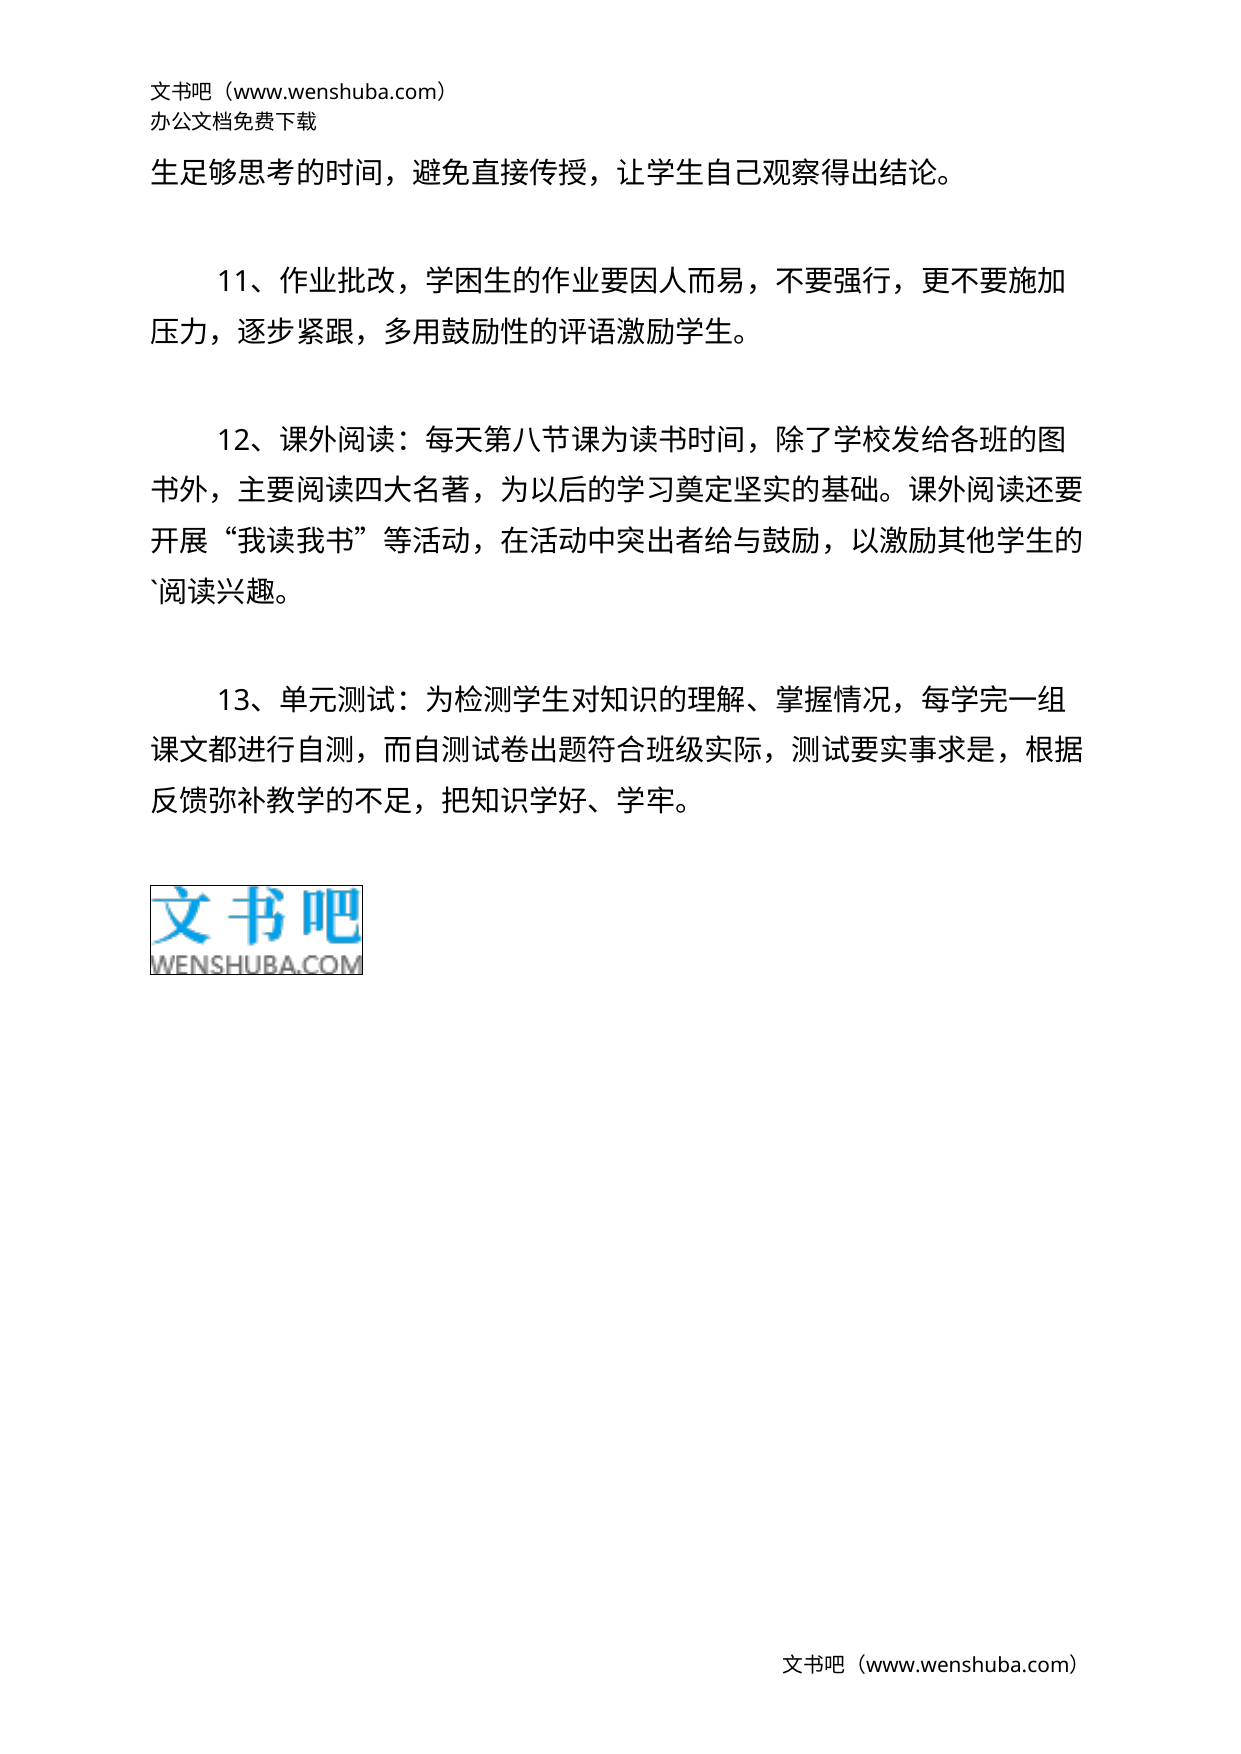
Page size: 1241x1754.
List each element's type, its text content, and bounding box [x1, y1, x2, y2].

picture [151, 886, 362, 974]
text 13、单元测试：为检测学生对知识的理解、掌握情况，每学完一组课文都进行自测，而自测试卷出题符合班级实际，测试要实事求是，根据反馈弥补教学的不足，把知识学好、学牢。 [150, 676, 1090, 820]
text 12、课外阅读：每天第八节课为读书时间，除了学校发给各班的图书外，主要阅读四大名著，为以后的学习奠定坚实的基础。课外阅读还要开展“我读我书”等活动，在活动中突出者给与鼓励，以激励其他学生的`阅读兴趣。 [150, 416, 1090, 611]
text 11、作业批改，学困生的作业要因人而易，不要强行，更不要施加压力，逐步紧跟，多用鼓励性的评语激励学生。 [150, 258, 1090, 351]
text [150, 150, 1090, 192]
